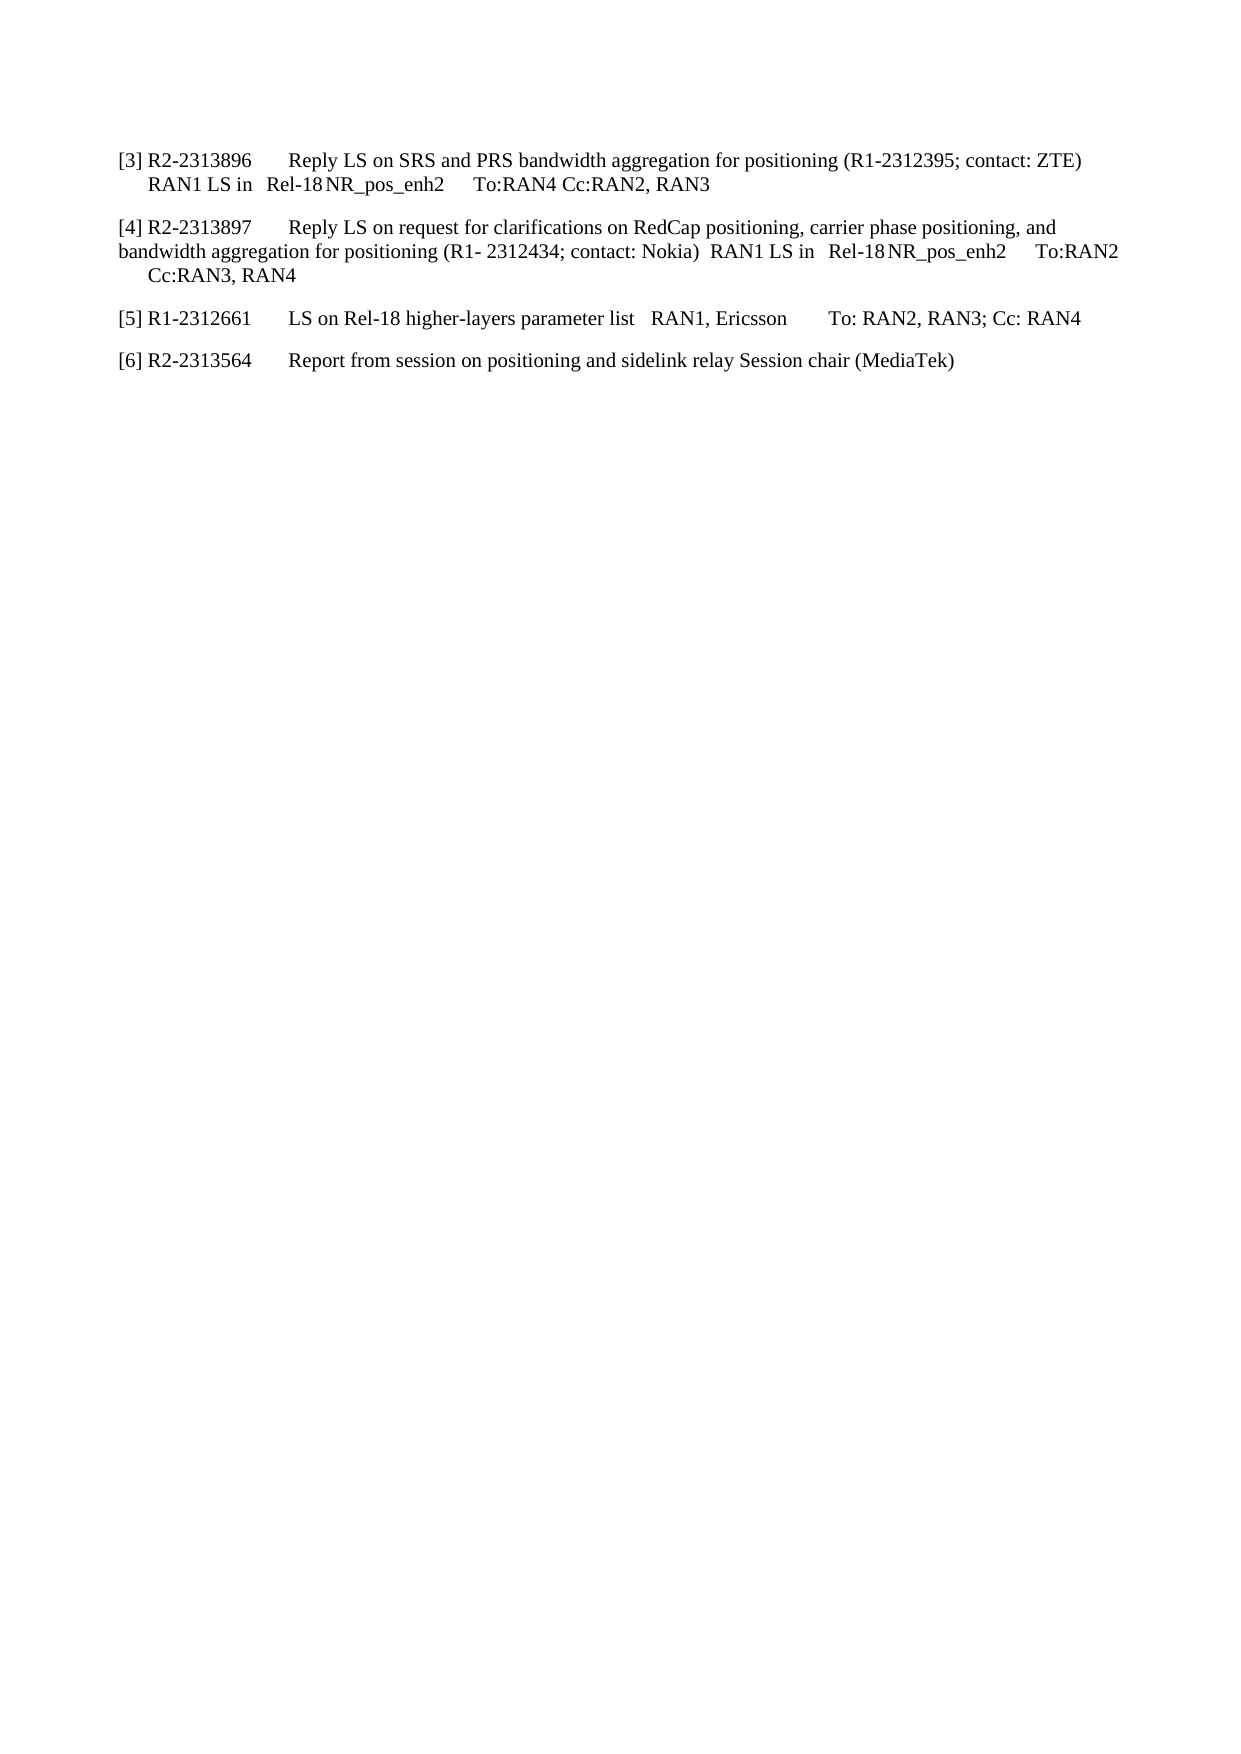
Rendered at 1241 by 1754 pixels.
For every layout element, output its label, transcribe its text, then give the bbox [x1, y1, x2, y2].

text [6] R2-2313564 Report from session on positioning and sidelink relay Session chair (MediaTek) [118, 348, 1122, 372]
text [5] R1-2312661 LS on Rel-18 higher-layers parameter list RAN1, Ericsson To: RAN2, RAN3; Cc: RAN4 [118, 306, 1122, 329]
text [3] R2-2313896 Reply LS on SRS and PRS bandwidth aggregation for positioning (R1-2312395; contact: ZTE) RAN1 LS in Rel-18 NR_pos_enh2 To:RAN4 Cc:RAN2, RAN3 [118, 148, 1122, 196]
text [4] R2-2313897 Reply LS on request for clarifications on RedCap positioning, carrier phase positioning, and bandwidth aggregation for positioning (R1- 2312434; contact: Nokia) RAN1 LS in Rel-18 NR_pos_enh2 To:RAN2 Cc:RAN3, RAN4 [118, 214, 1122, 287]
